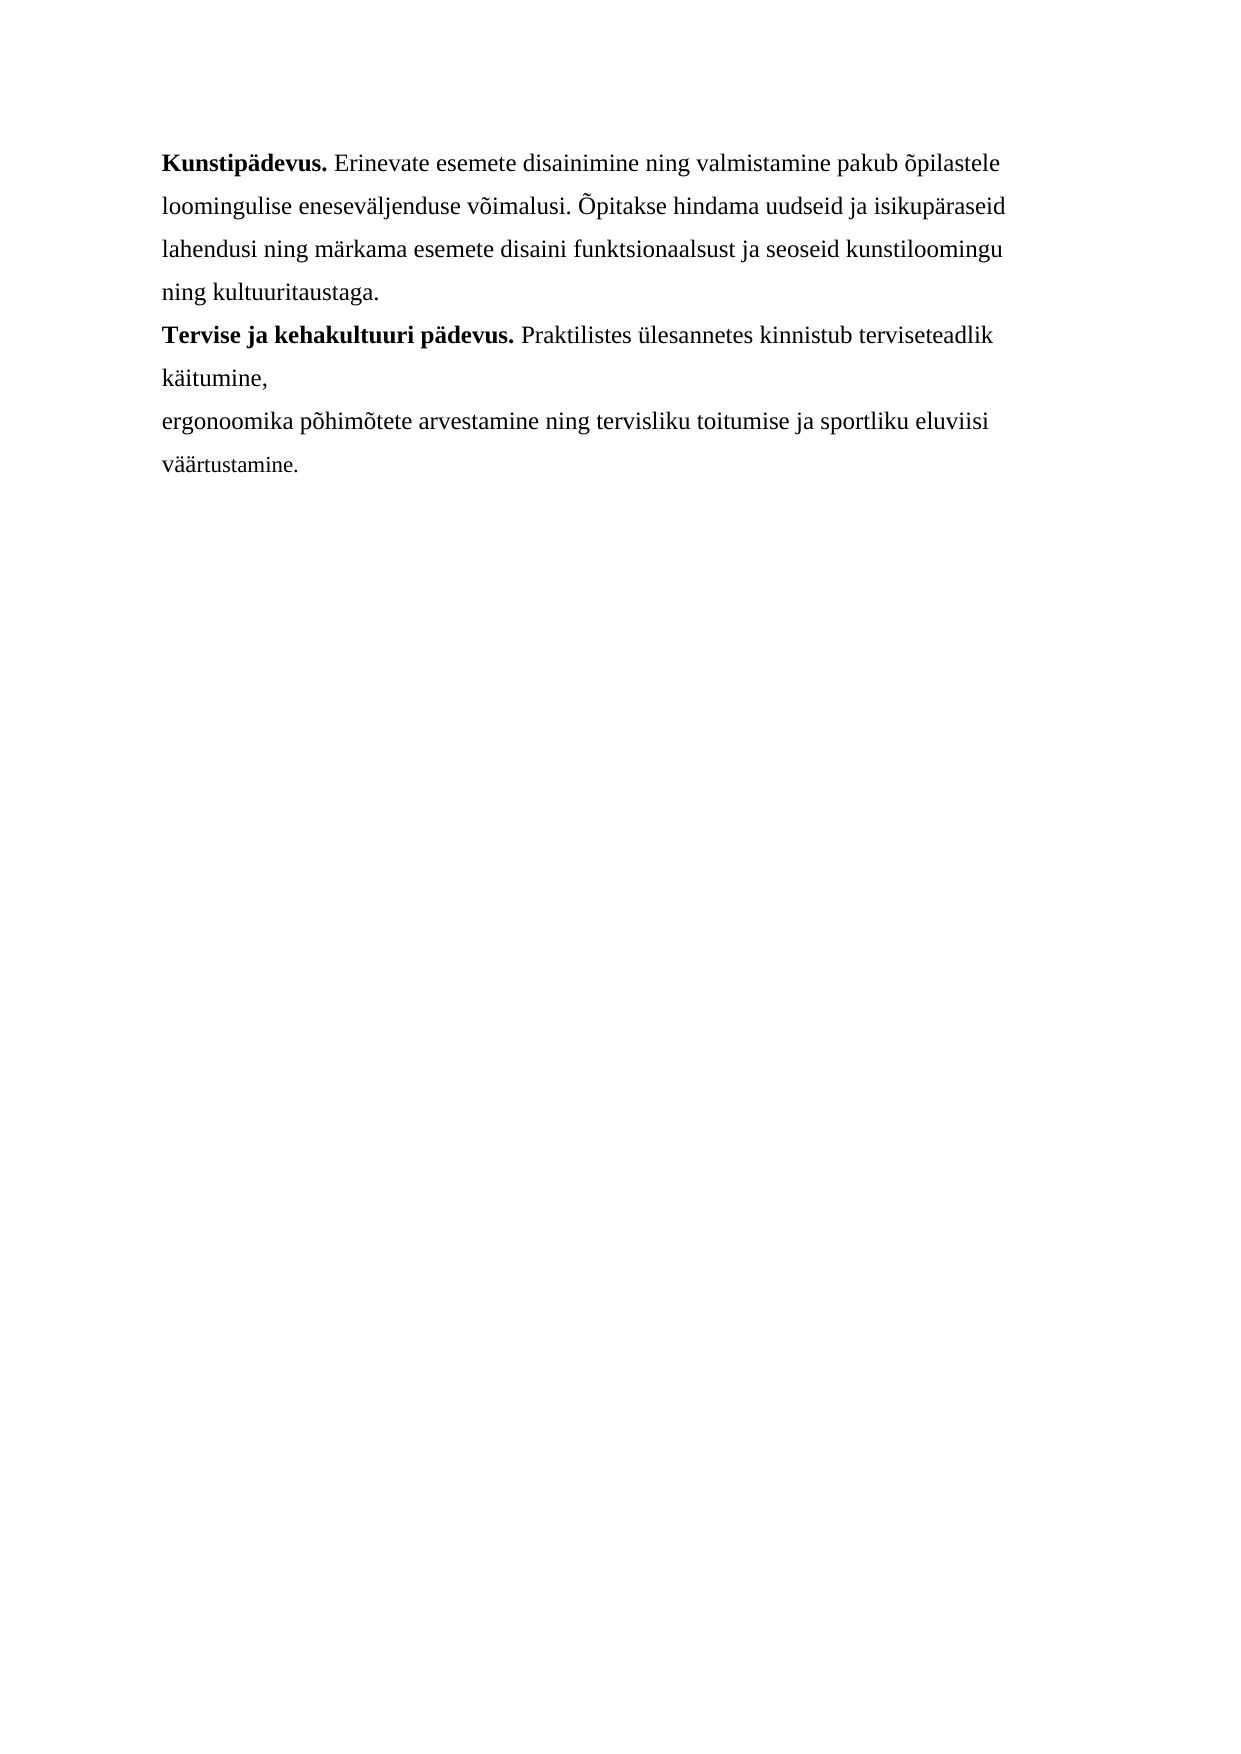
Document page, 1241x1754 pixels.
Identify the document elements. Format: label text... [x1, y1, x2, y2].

text Kunstipädevus. Erinevate esemete disainimine ning valmistamine pakub õpilastele loomingulise eneseväljenduse võimalusi. Õpitakse hindama uudseid ja isikupäraseid lahendusi ning märkama esemete disaini funktsionaalsust ja seoseid kunstiloomingu ning kultuuritaustaga. [162, 148, 1032, 306]
text ergonoomika põhimõtete arvestamine ning tervisliku toitumise ja sportliku eluviisi väärtustamine. [162, 406, 1093, 478]
text Tervise ja kehakultuuri pädevus. Praktilistes ülesannetes kinnistub terviseteadlik käitumine, [162, 320, 1093, 392]
